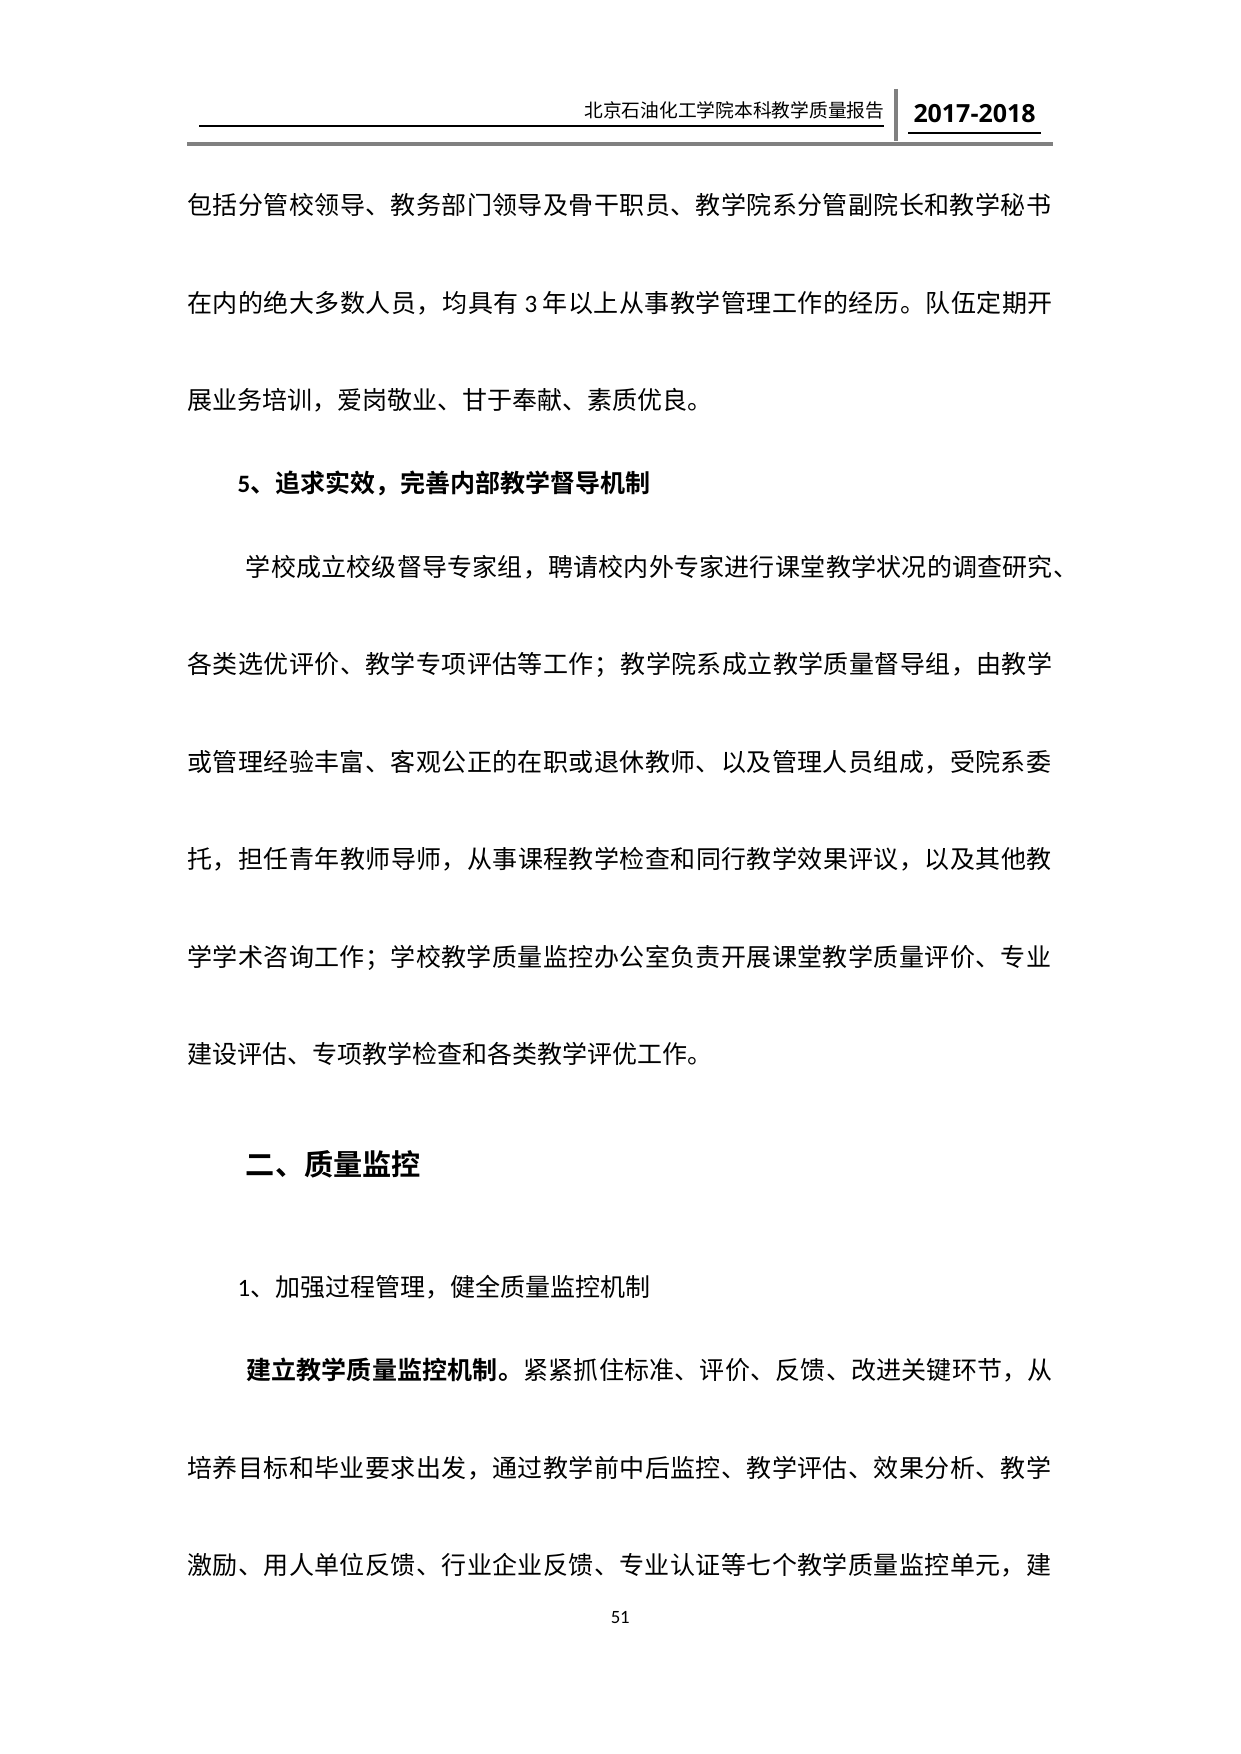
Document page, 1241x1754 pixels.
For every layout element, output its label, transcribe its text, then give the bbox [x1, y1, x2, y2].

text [187, 1336, 1053, 1596]
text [187, 171, 1053, 431]
text 1、加强过程管理，健全质量监控机制 [187, 1253, 1053, 1318]
text 学校成立校级督导专家组，聘请校内外专家进行课堂教学状况的调查研究、各类选优评价、教学专项评估等工作；教学院系成立教学质量督导组，由教学或管理经验丰富、客观公正的在职或退休教师、以及管理人员组成，受院系委托，担任青年教师导师，从事课程教学检查和同行教学效果评议，以及其他教学学术咨询工作；学校教学质量监控办公室负责开展课堂教学质量评价、专业建设评估、专项教学检查和各类教学评优工作。 [187, 533, 1053, 1085]
text 5、追求实效，完善内部教学督导机制 [187, 449, 1053, 514]
subtitle 二、质量监控 [187, 1130, 1053, 1195]
